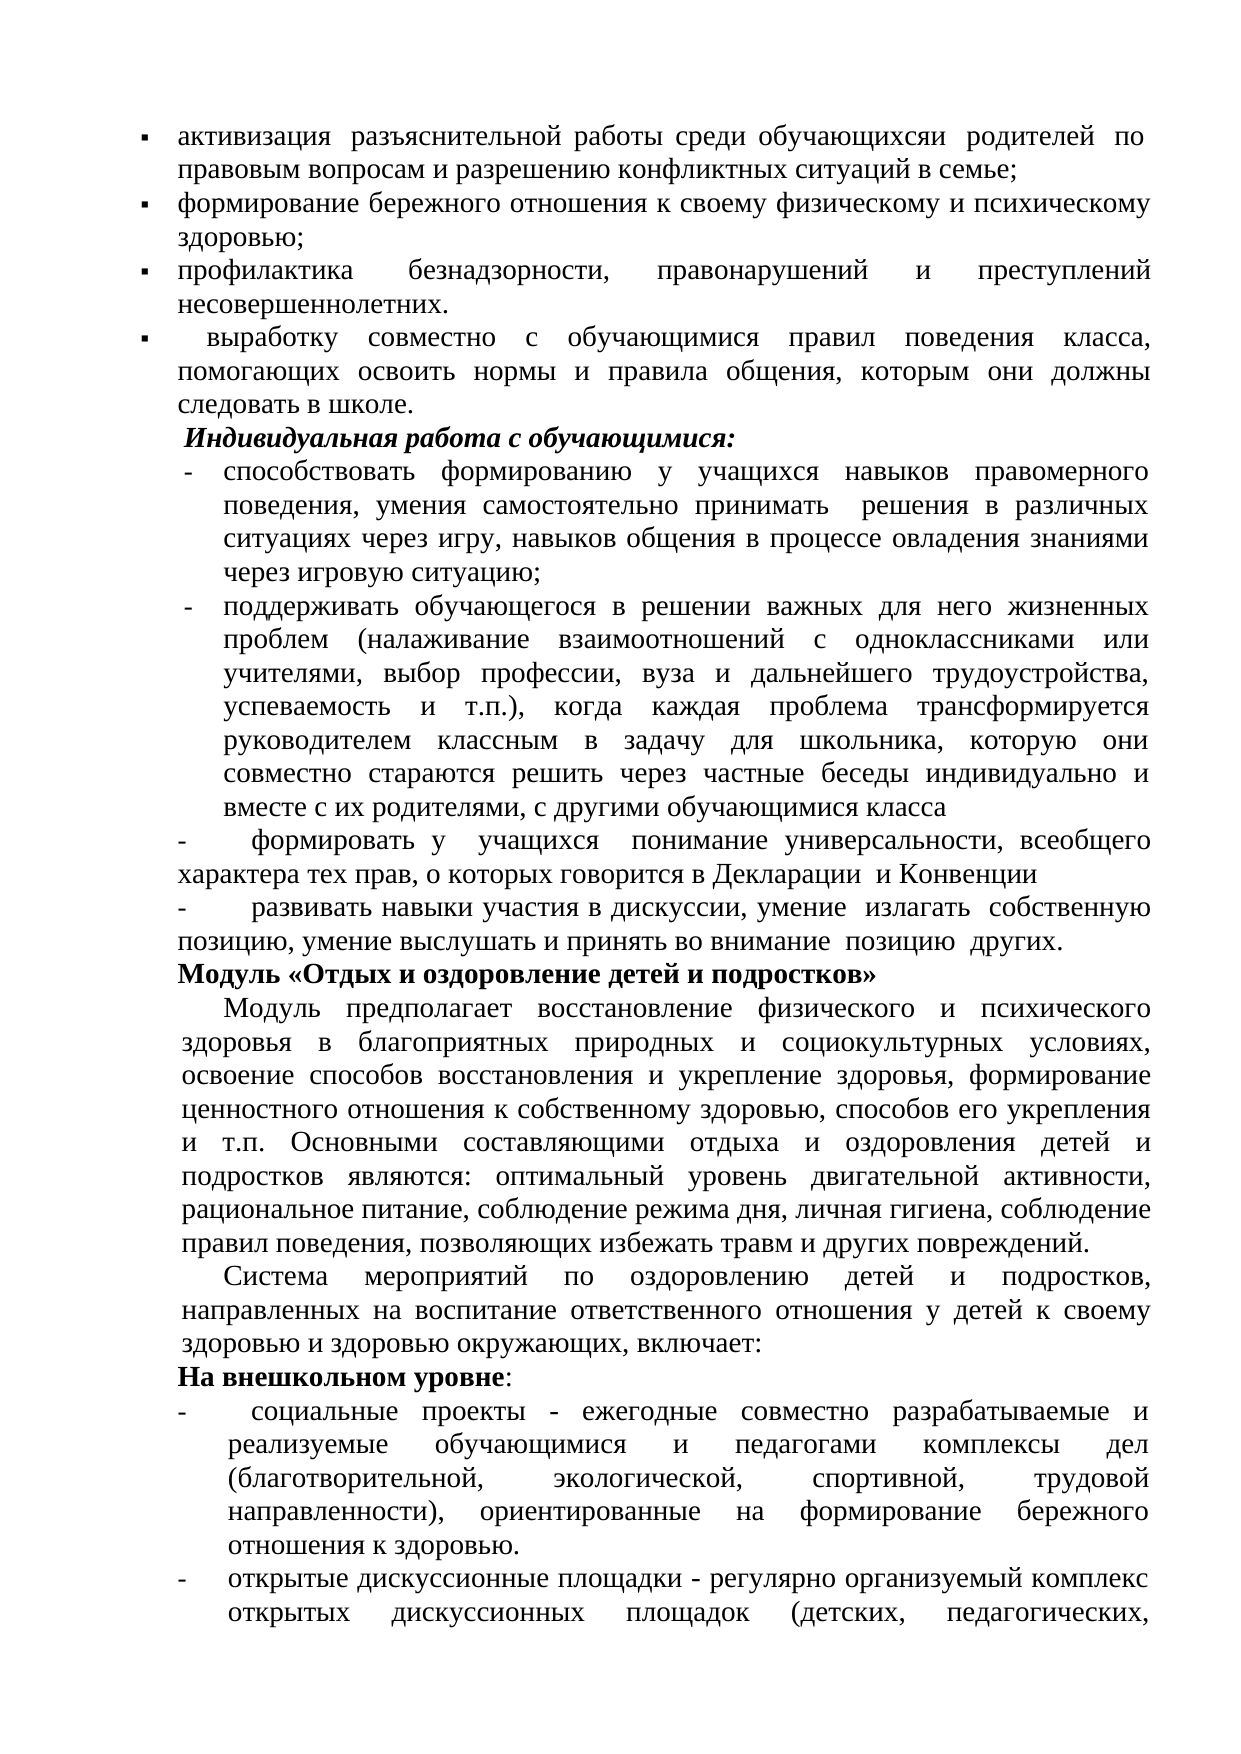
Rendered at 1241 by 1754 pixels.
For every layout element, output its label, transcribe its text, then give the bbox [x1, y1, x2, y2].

list поддерживать обучающегося в решении важных для него жизненных проблем (налаживание взаимоотношений с одноклассниками или учителями, выбор профессии, вуза и дальнейшего трудоустройства, успеваемость и т.п.), когда каждая проблема трансформируется руководителем классным в задачу для школьника, которую они совместно стараются решить через частные беседы индивидуально и вместе с их родителями, с другими обучающимися класса [183, 588, 1149, 822]
list формирование бережного отношения к своему физическому и психическому здоровью; [140, 185, 1152, 252]
list формировать у учащихся понимание универсальности, всеобщего характера тех прав, о которых говорится в Декларации и Конвенции [177, 822, 1152, 889]
list способствовать формированию у учащихся навыков правомерного поведения, умения самостоятельно принимать решения в различных ситуациях через игру, навыков общения в процессе овладения знаниями через игровую ситуацию; [183, 453, 1149, 588]
text Модуль предполагает восстановление физического и психического здоровья в благоприятных природных и социокультурных условиях, освоение способов восстановления и укрепление здоровья, формирование ценностного отношения к собственному здоровью, способов его укрепления и т.п. Основными составляющими отдыха и оздоровления детей и подростков являются: оптимальный уровень двигательной активности, рациональное питание, соблюдение режима дня, личная гигиена, соблюдение правил поведения, позволяющих избежать травм и других повреждений. [181, 990, 1152, 1258]
list активизация разъяснительной работы среди обучающихсяи родителей по правовым вопросам и разрешению конфликтных ситуаций в семье; [140, 118, 1152, 185]
list выработку совместно с обучающимися правил поведения класса, помогающих освоить нормы и правила общения, которым они должны следовать в школе. [140, 319, 1152, 420]
list социальные проекты - ежегодные совместно разрабатываемые и реализуемые обучающимися и педагогами комплексы дел (благотворительной, экологической, спортивной, трудовой направленности), ориентированные на формирование бережного отношения к здоровью. [177, 1393, 1149, 1560]
list профилактика безнадзорности, правонарушений и преступлений несовершеннолетних. [140, 252, 1152, 319]
text Индивидуальная работа с обучающимися: [183, 420, 1152, 453]
text Система мероприятий по оздоровлению детей и подростков, направленных на воспитание ответственного отношения у детей к своему здоровью и здоровью окружающих, включает: [181, 1258, 1152, 1359]
list развивать навыки участия в дискуссии, умение излагать собственную позицию, умение выслушать и принять во внимание позицию других. [177, 889, 1152, 957]
text На внешкольном уровне: [177, 1359, 1152, 1393]
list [177, 1560, 1149, 1627]
text Модуль «Отдых и оздоровление детей и подростков» [177, 957, 1152, 990]
